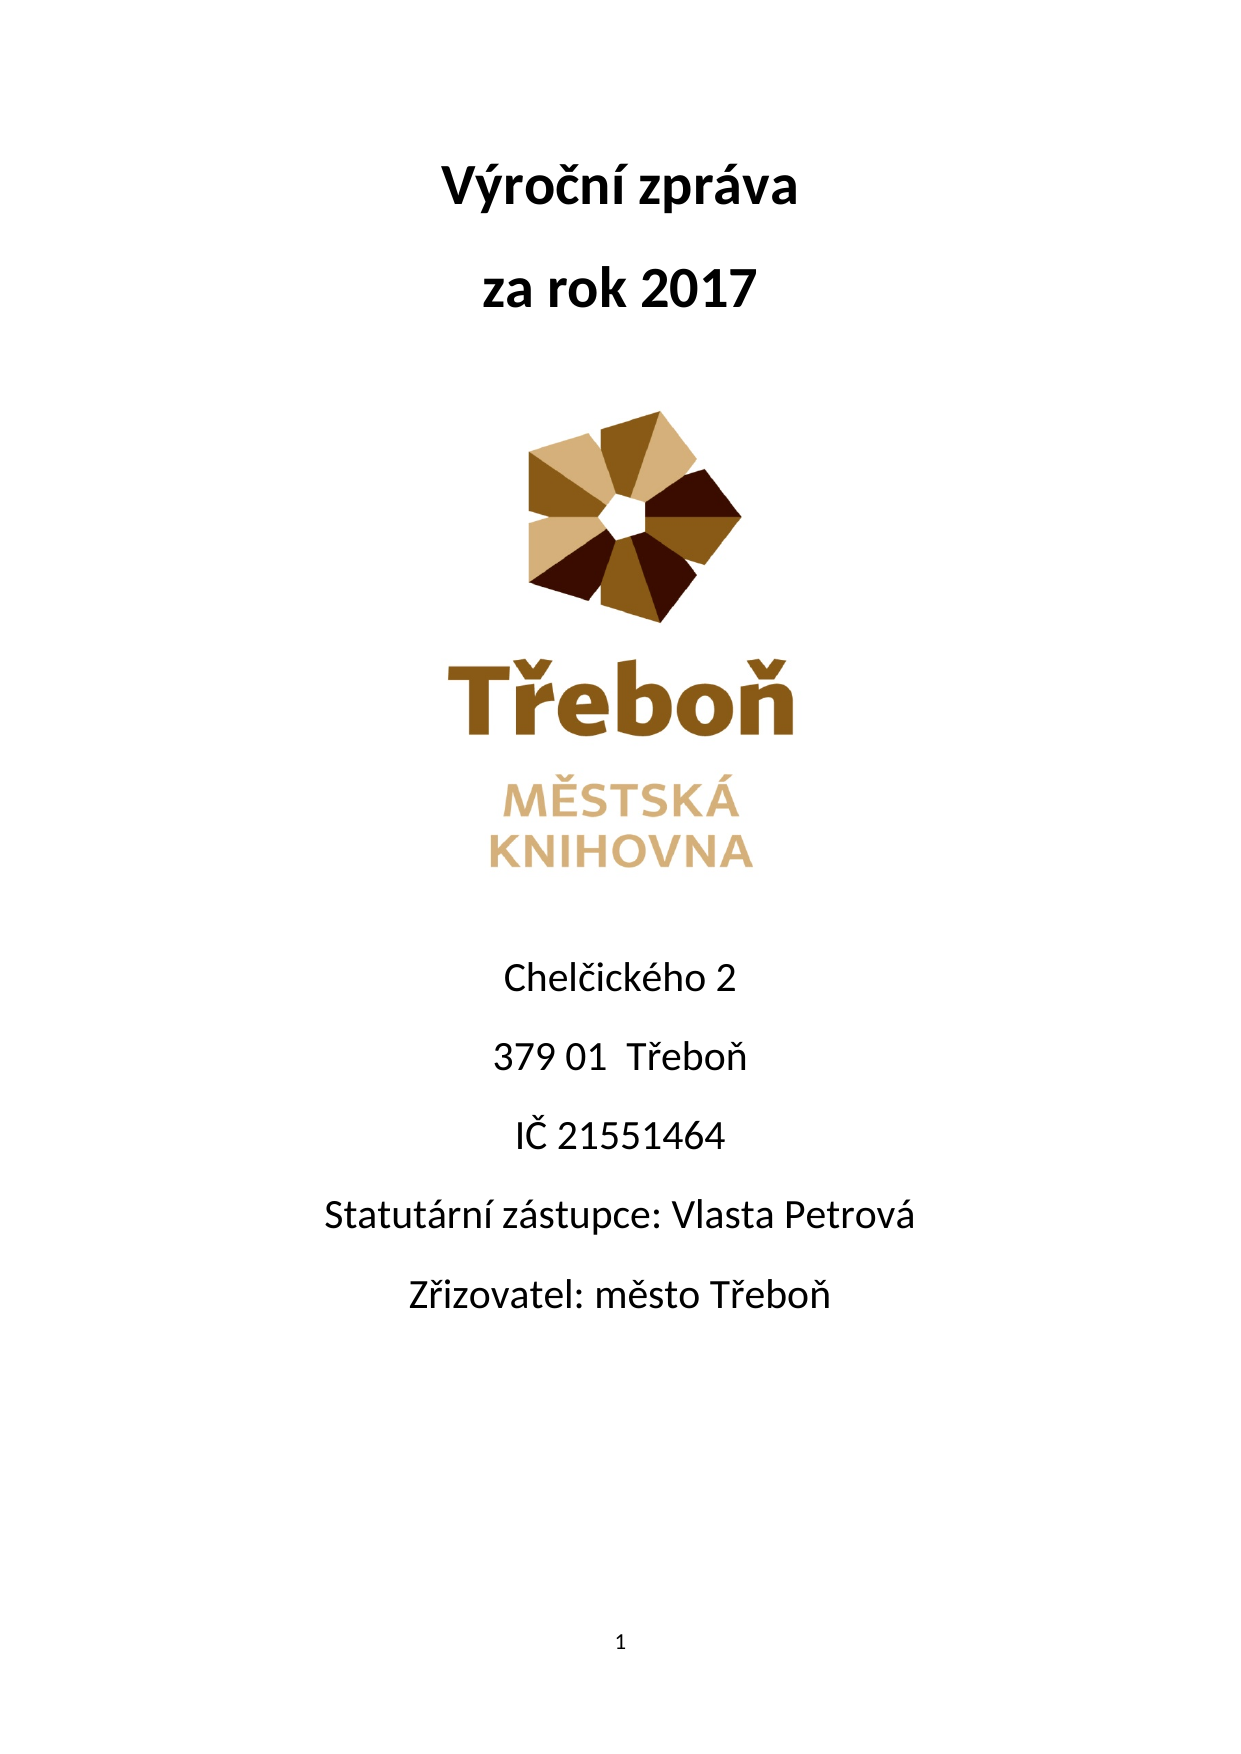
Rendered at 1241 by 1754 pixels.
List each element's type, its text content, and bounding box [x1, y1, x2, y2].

text Chelčického 2 [148, 951, 1093, 1001]
picture [387, 353, 854, 926]
text Výroční zpráva [148, 148, 1093, 219]
text 379 01 Třeboň [148, 1030, 1093, 1081]
text Zřizovatel: město Třeboň [148, 1268, 1093, 1318]
text za rok 2017 [148, 250, 1093, 322]
text Statutární zástupce: Vlasta Petrová [148, 1188, 1093, 1239]
text IČ 21551464 [148, 1109, 1093, 1160]
